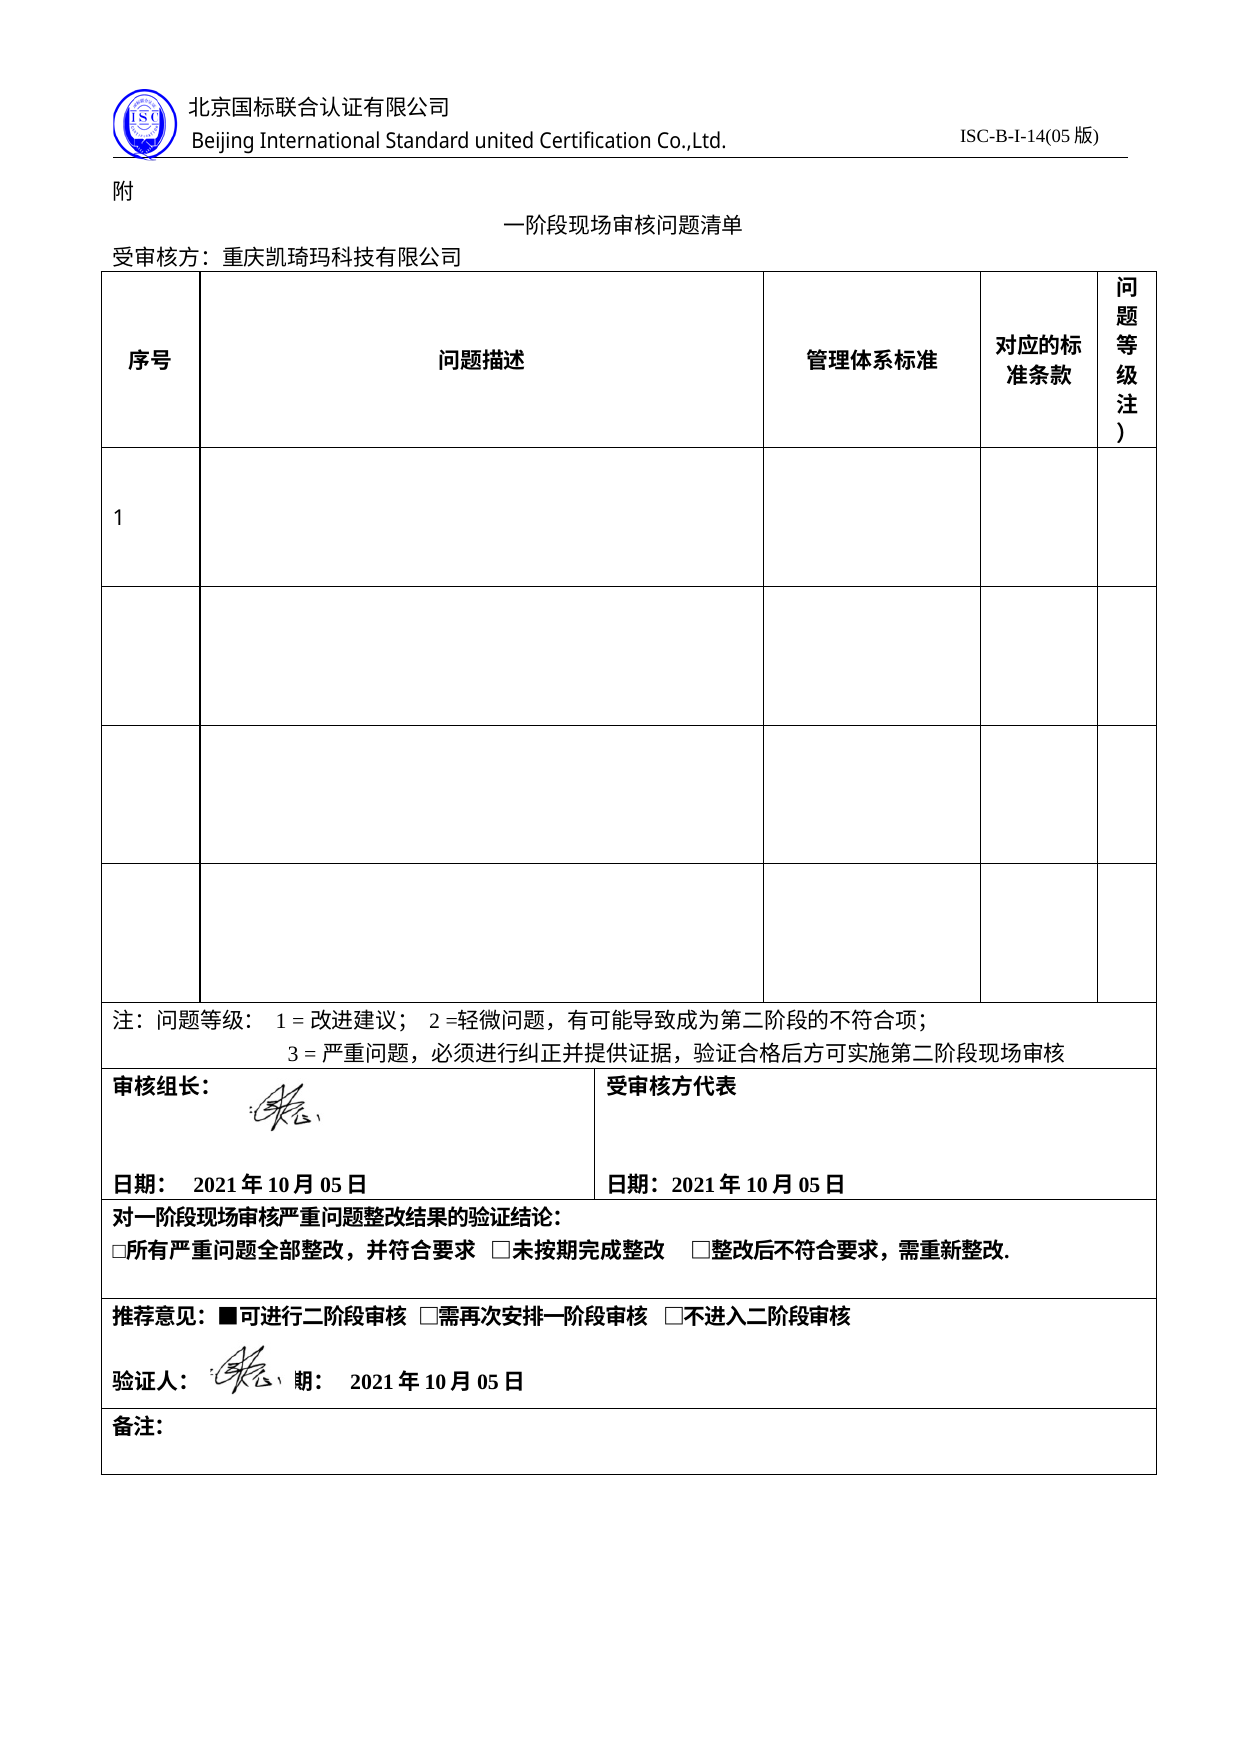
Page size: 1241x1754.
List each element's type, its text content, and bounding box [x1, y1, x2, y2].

table_cell [981, 726, 1097, 863]
table_cell 注：问题等级： 1 = 改进建议； 2 =轻微问题，有可能导致成为第二阶段的不符合项； 3 = 严重问题，必须进行纠正并提供证据，验证合格后方可实施第二阶段现场审核 [102, 1003, 1156, 1068]
table_cell [764, 864, 980, 1002]
table_cell [102, 587, 199, 724]
table_cell [981, 864, 1097, 1002]
table_cell [1098, 587, 1156, 724]
table_cell 备注： [102, 1409, 1156, 1474]
table_cell [1098, 864, 1156, 1002]
table_cell 受审核方代表 日期：2021年10月05日 [595, 1069, 1156, 1199]
picture [249, 1071, 335, 1136]
table_cell 推荐意见：■可进行二阶段审核 □需再次安排一阶段审核 □不进入二阶段审核 验证人： 日期： 2021年10月05日 [102, 1299, 1156, 1408]
table_cell [201, 864, 763, 1002]
table_cell [201, 587, 763, 724]
table_header 管理体系标准 [764, 272, 980, 447]
table_header 问题等级注） [1098, 272, 1156, 447]
text 附 [112, 166, 1128, 208]
table_cell [201, 448, 763, 586]
table_cell 审核组长： 日期： 2021年10月05日 [102, 1069, 594, 1199]
table_cell [1098, 448, 1156, 586]
table_cell [764, 448, 980, 586]
picture [210, 1334, 295, 1399]
picture [112, 89, 180, 161]
table_cell [201, 726, 763, 863]
table_cell [1098, 726, 1156, 863]
table_header 序号 [102, 272, 199, 447]
table_cell [764, 726, 980, 863]
table_cell 对一阶段现场审核严重问题整改结果的验证结论： □所有严重问题全部整改，并符合要求 □未按期完成整改 □整改后不符合要求，需重新整改. [102, 1200, 1156, 1297]
table_cell [764, 587, 980, 724]
table_cell [102, 726, 199, 863]
text 一阶段现场审核问题清单 [112, 208, 1065, 239]
text 受审核方：重庆凯琦玛科技有限公司 [112, 239, 1065, 271]
table_cell 1 [102, 448, 199, 586]
table_header 对应的标准条款 [981, 272, 1097, 447]
table_header 问题描述 [201, 272, 763, 447]
table_cell [102, 864, 199, 1002]
table_cell [981, 448, 1097, 586]
table_cell [981, 587, 1097, 724]
